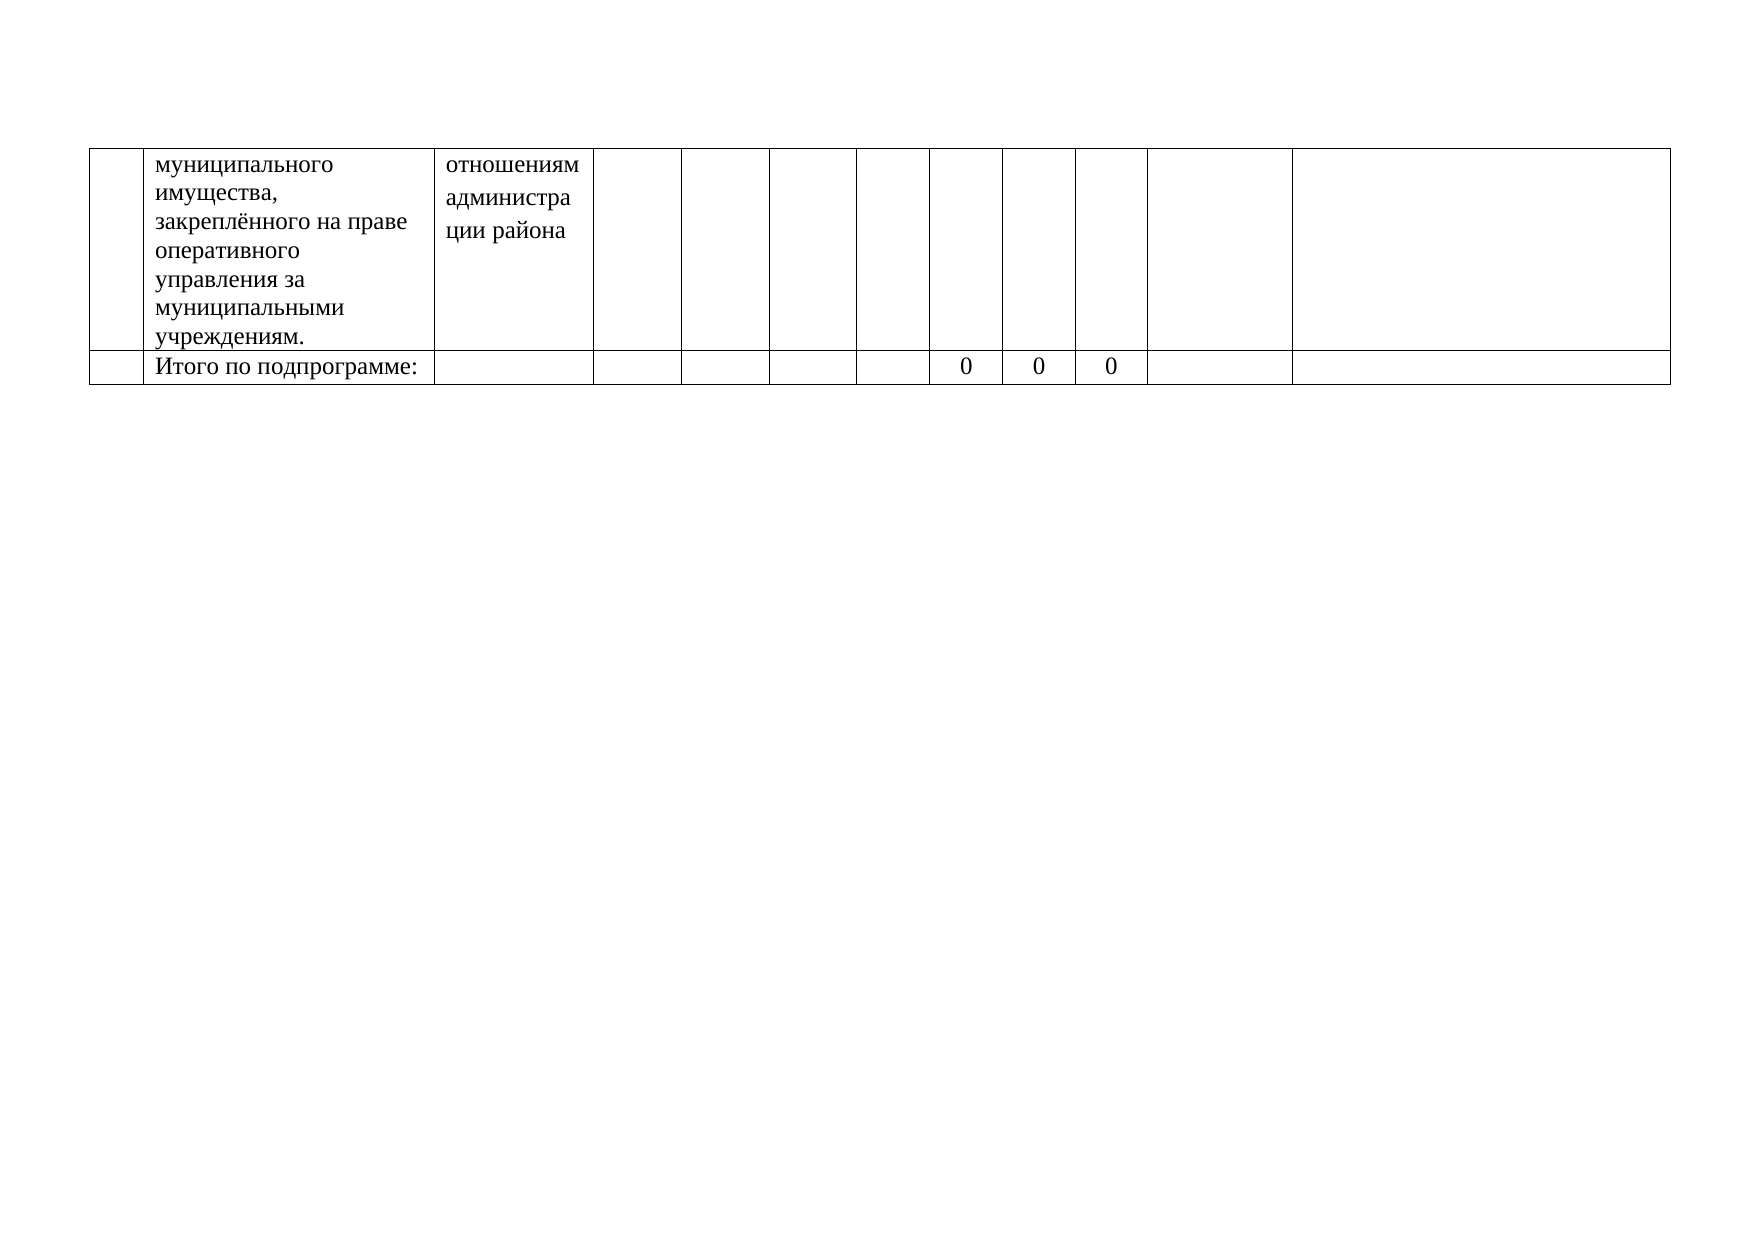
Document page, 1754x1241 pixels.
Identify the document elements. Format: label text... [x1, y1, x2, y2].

table_cell [1003, 149, 1075, 350]
table_cell 0 [1076, 351, 1147, 384]
table_cell [770, 351, 856, 384]
table_cell [435, 351, 593, 384]
table_cell 10 [90, 149, 143, 350]
table_cell [857, 149, 929, 350]
table_cell [682, 351, 769, 384]
table_cell [682, 149, 769, 350]
table_cell Итого по подпрограмме: [144, 351, 434, 384]
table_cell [1293, 149, 1670, 350]
table_cell [1148, 351, 1292, 384]
table_cell [90, 351, 143, 384]
table_cell 0 [1003, 351, 1075, 384]
table_cell 0 [930, 351, 1002, 384]
table_cell [930, 149, 1002, 350]
table_cell [594, 149, 681, 350]
table_cell [857, 351, 929, 384]
table_cell [1148, 149, 1292, 350]
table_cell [435, 149, 593, 350]
table_cell [1293, 351, 1670, 384]
table_cell [770, 149, 856, 350]
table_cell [144, 149, 434, 350]
table_cell [594, 351, 681, 384]
table_cell [1076, 149, 1147, 350]
